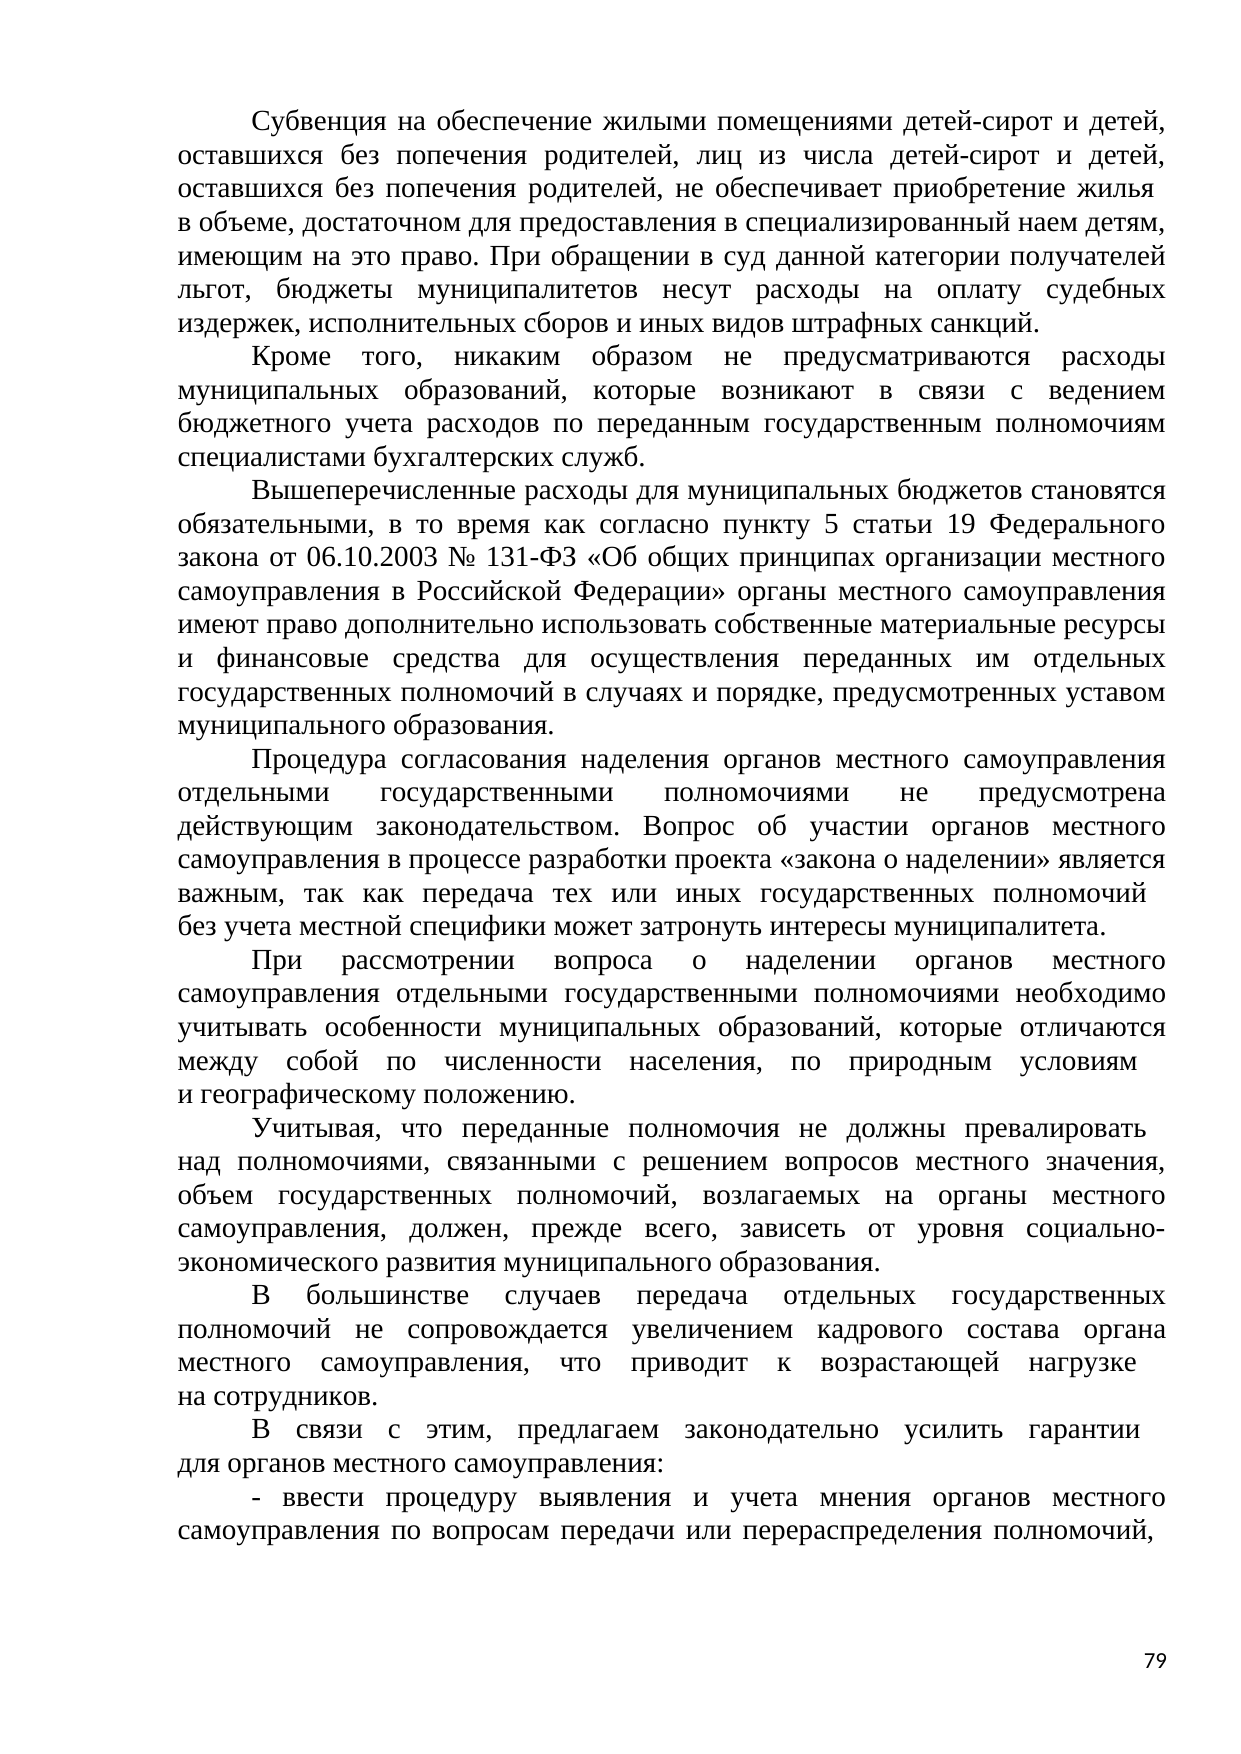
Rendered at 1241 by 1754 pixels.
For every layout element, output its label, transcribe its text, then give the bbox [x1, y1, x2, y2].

text Процедура согласования наделения органов местного самоуправления отдельными государственными полномочиями не предусмотрена действующим законодательством. Вопрос об участии органов местного самоуправления в процессе разработки проекта «закона о наделении» является важным, так как передача тех или иных государственных полномочий без учета местной специфики может затронуть интересы муниципалитета. [177, 741, 1167, 942]
text Учитывая, что переданные полномочия не должны превалировать над полномочиями, связанными с решением вопросов местного значения, объем государственных полномочий, возлагаемых на органы местного самоуправления, должен, прежде всего, зависеть от уровня социально-экономического развития муниципального образования. [177, 1110, 1167, 1277]
text В большинстве случаев передача отдельных государственных полномочий не сопровождается увеличением кадрового состава органа местного самоуправления, что приводит к возрастающей нагрузке на сотрудников. [177, 1277, 1167, 1412]
text Кроме того, никаким образом не предусматриваются расходы муниципальных образований, которые возникают в связи с ведением бюджетного учета расходов по переданным государственным полномочиям специалистами бухгалтерских служб. [177, 338, 1167, 472]
text Вышеперечисленные расходы для муниципальных бюджетов становятся обязательными, в то время как согласно пункту 5 статьи 19 Федерального закона от 06.10.2003 № 131-ФЗ «Об общих принципах организации местного самоуправления в Российской Федерации» органы местного самоуправления имеют право дополнительно использовать собственные материальные ресурсы и финансовые средства для осуществления переданных им отдельных государственных полномочий в случаях и порядке, предусмотренных уставом муниципального образования. [177, 472, 1167, 741]
text В связи с этим, предлагаем законодательно усилить гарантии для органов местного самоуправления: [177, 1412, 1167, 1479]
text При рассмотрении вопроса о наделении органов местного самоуправления отдельными государственными полномочиями необходимо учитывать особенности муниципальных образований, которые отличаются между собой по численности населения, по природным условиям и географическому положению. [177, 942, 1167, 1110]
text Субвенция на обеспечение жилыми помещениями детей-сирот и детей, оставшихся без попечения родителей, лиц из числа детей-сирот и детей, оставшихся без попечения родителей, не обеспечивает приобретение жилья в объеме, достаточном для предоставления в специализированный наем детям, имеющим на это право. При обращении в суд данной категории получателей льгот, бюджеты муниципалитетов несут расходы на оплату судебных издержек, исполнительных сборов и иных видов штрафных санкций. [177, 103, 1167, 338]
